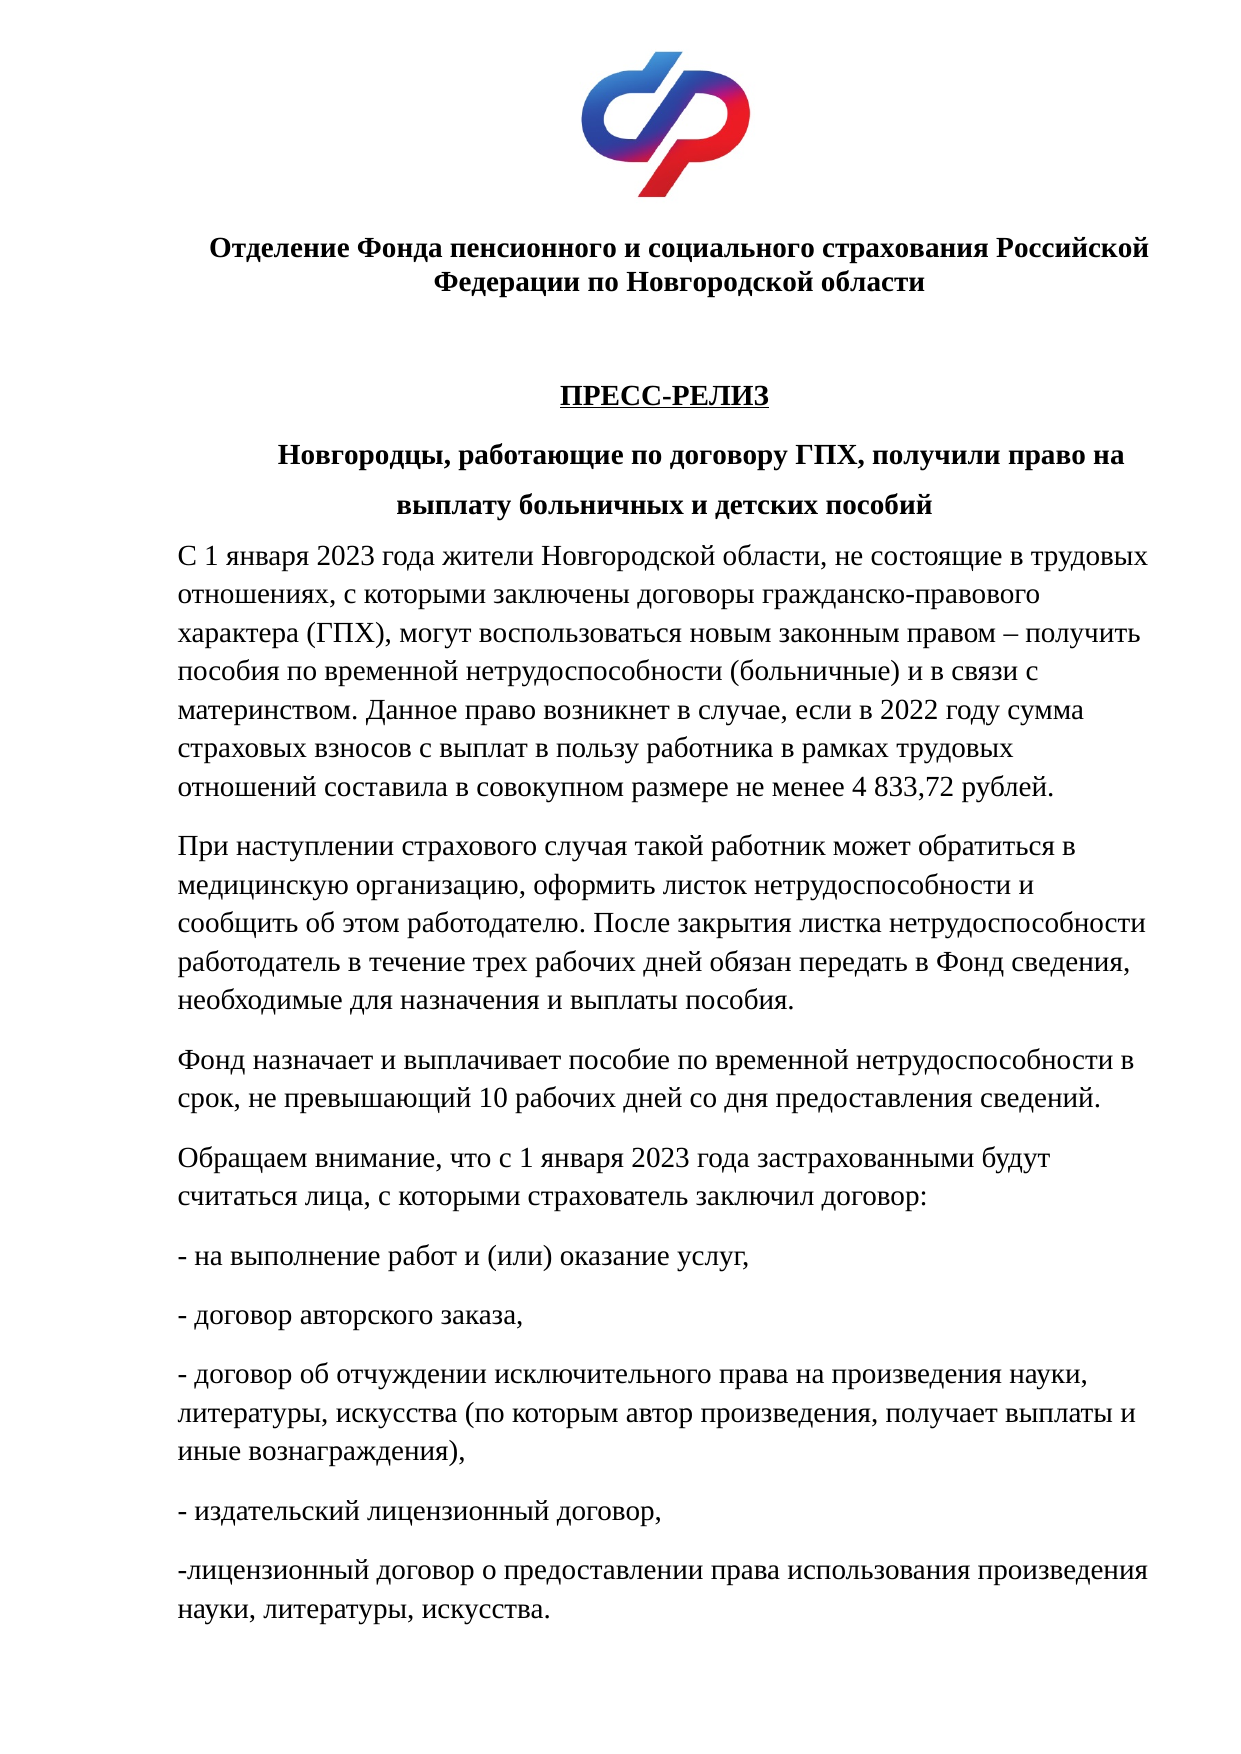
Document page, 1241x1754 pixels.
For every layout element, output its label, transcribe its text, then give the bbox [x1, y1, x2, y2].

text При наступлении страхового случая такой работник может обратиться в медицинскую организацию, оформить листок нетрудоспособности и сообщить об этом работодателю. После закрытия листка нетрудоспособности работодатель в течение трех рабочих дней обязан передать в Фонд сведения, необходимые для назначения и выплаты пособия. [177, 828, 1152, 1016]
text Отделение Фонда пенсионного и социального страхования Российской Федерации по Новгородской области [177, 230, 1181, 297]
text - договор авторского заказа, [177, 1297, 1152, 1331]
text Новгородцы, работающие по договору ГПХ, получили право на выплату больничных и детских пособий [177, 437, 1152, 521]
text ПРЕСС-РЕЛИЗ [177, 378, 1152, 411]
text - на выполнение работ и (или) оказание услуг, [177, 1238, 1152, 1271]
text Обращаем внимание, что с 1 января 2023 года застрахованными будут считаться лица, с которыми страхователь заключил договор: [177, 1140, 1152, 1212]
text - договор об отчуждении исключительного права на произведения науки, литературы, искусства (по которым автор произведения, получает выплаты и иные вознаграждения), [177, 1356, 1152, 1467]
text - издательский лицензионный договор, [177, 1493, 1152, 1526]
picture [459, 27, 854, 203]
text С 1 января 2023 года жители Новгородской области, не состоящие в трудовых отношениях, с которыми заключены договоры гражданско-правового характера (ГПХ), могут воспользоваться новым законным правом – получить пособия по временной нетрудоспособности (больничные) и в связи с материнством. Данное право возникнет в случае, если в 2022 году сумма страховых взносов с выплат в пользу работника в рамках трудовых отношений составила в совокупном размере не менее 4 833,72 рублей. [177, 538, 1152, 802]
text -лицензионный договор о предоставлении права использования произведения науки, литературы, искусства. [177, 1552, 1152, 1624]
text Фонд назначает и выплачивает пособие по временной нетрудоспособности в срок, не превышающий 10 рабочих дней со дня предоставления сведений. [177, 1042, 1152, 1114]
